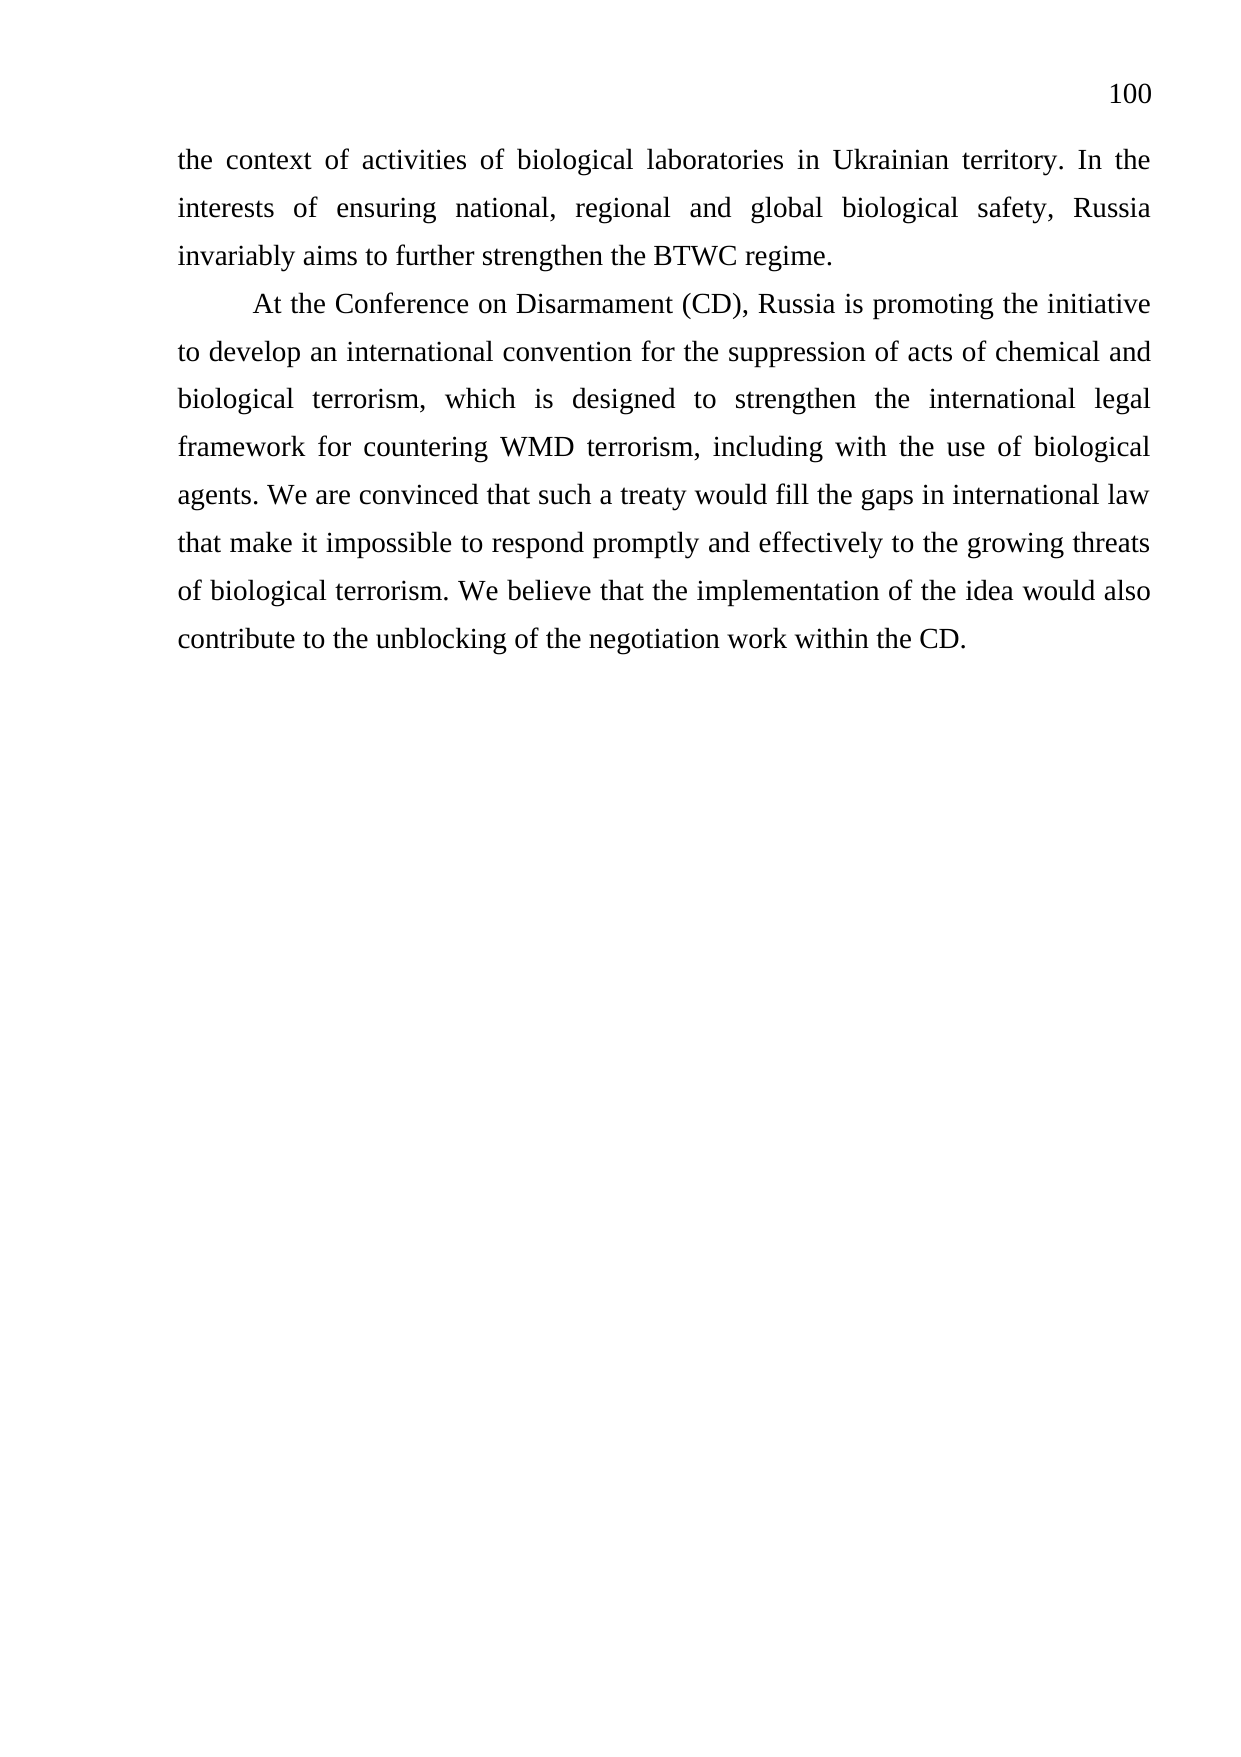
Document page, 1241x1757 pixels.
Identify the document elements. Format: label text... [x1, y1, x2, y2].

text At the Conference on Disarmament (CD), Russia is promoting the initiative to develop an international convention for the suppression of acts of chemical and biological terrorism, which is designed to strengthen the international legal framework for countering WMD terrorism, including with the use of biological agents. We are convinced that such a treaty would fill the gaps in international law that make it impossible to respond promptly and effectively to the growing threats of biological terrorism. We believe that the implementation of the idea would also contribute to the unblocking of the negotiation work within the CD. [177, 275, 1152, 658]
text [177, 131, 1152, 275]
